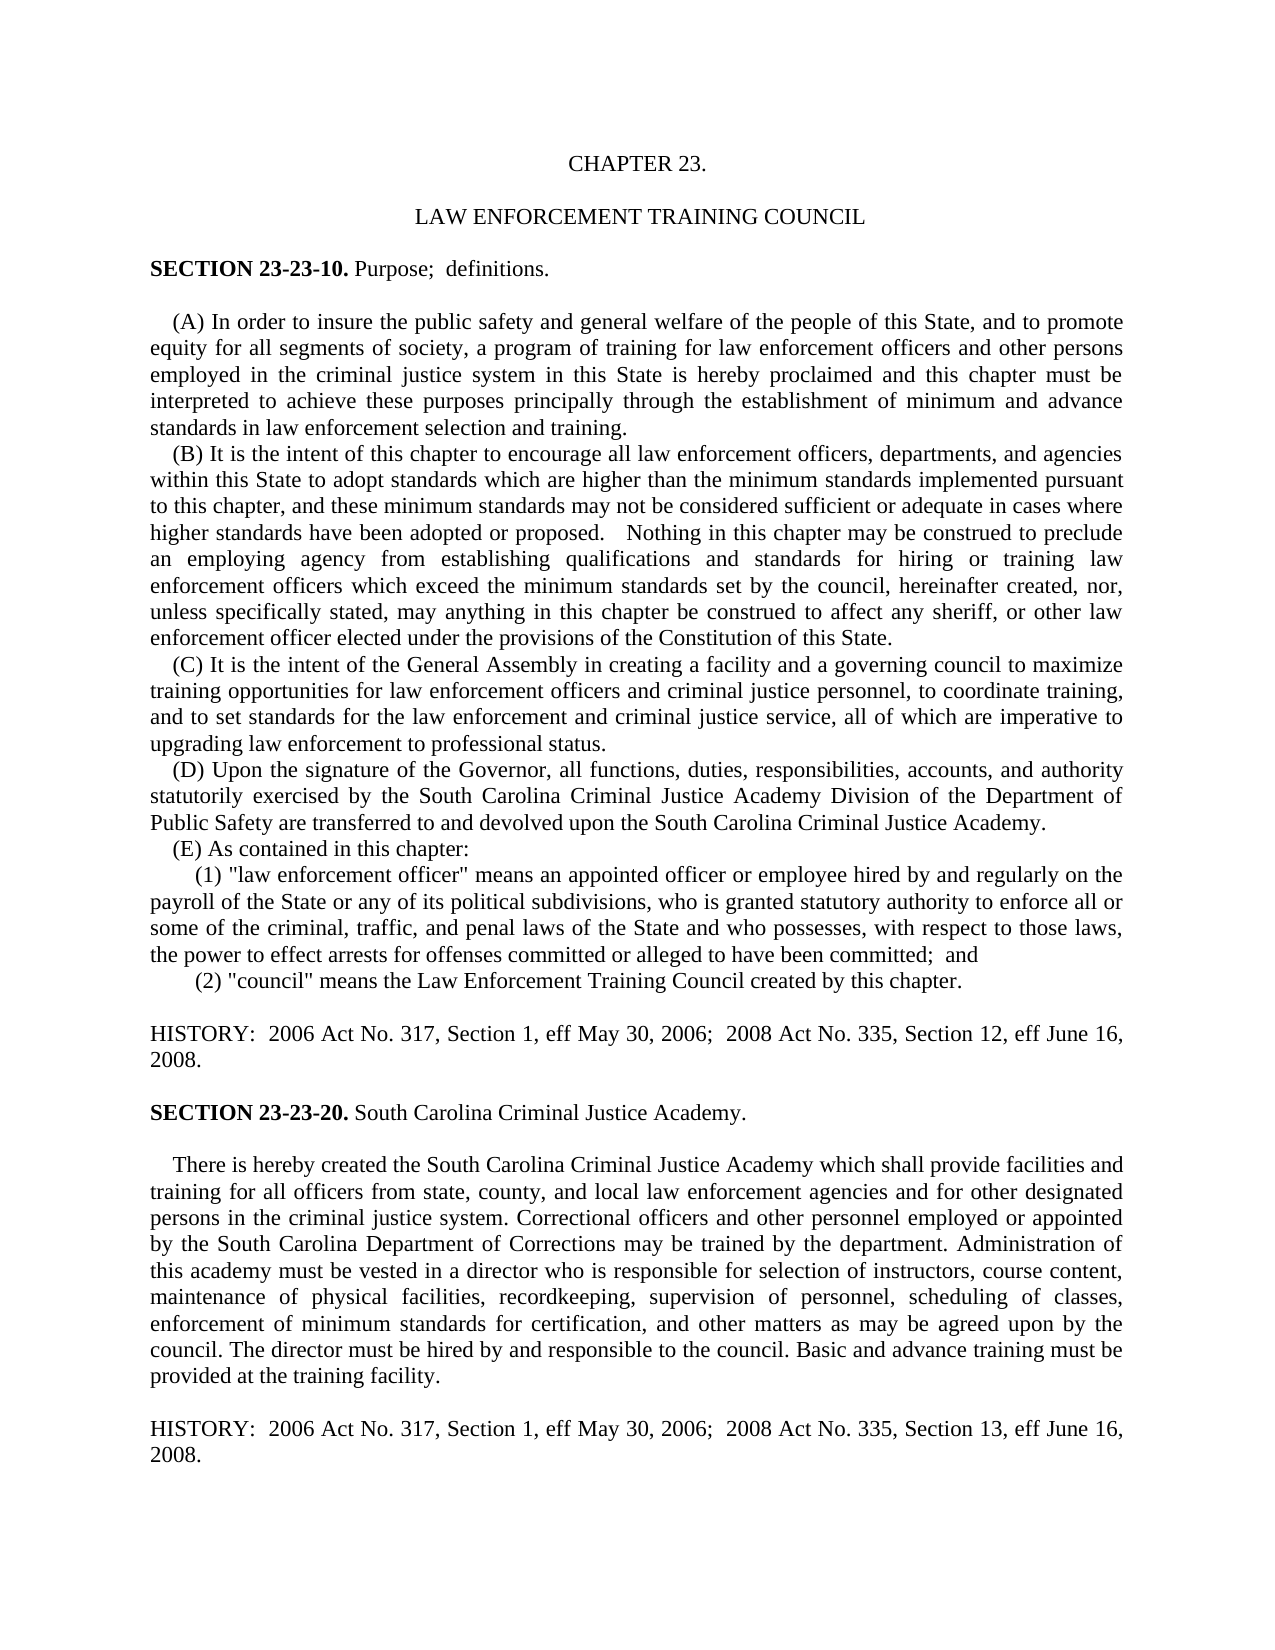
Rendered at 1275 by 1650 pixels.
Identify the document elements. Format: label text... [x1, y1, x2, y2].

text (2) "council" means the Law Enforcement Training Council created by this chapter. [150, 967, 1125, 993]
text SECTION 23-23-20. South Carolina Criminal Justice Academy. [150, 1099, 1125, 1125]
text (B) It is the intent of this chapter to encourage all law enforcement officers, departments, and agencies within this State to adopt standards which are higher than the minimum standards implemented pursuant to this chapter, and these minimum standards may not be considered sufficient or adequate in cases where higher standards have been adopted or proposed. Nothing in this chapter may be construed to preclude an employing agency from establishing qualifications and standards for hiring or training law enforcement officers which exceed the minimum standards set by the council, hereinafter created, nor, unless specifically stated, may anything in this chapter be construed to affect any sheriff, or other law enforcement officer elected under the provisions of the Constitution of this State. [150, 440, 1125, 651]
text HISTORY: 2006 Act No. 317, Section 1, eff May 30, 2006; 2008 Act No. 335, Section 13, eff June 16, 2008. [150, 1415, 1125, 1468]
text HISTORY: 2006 Act No. 317, Section 1, eff May 30, 2006; 2008 Act No. 335, Section 12, eff June 16, 2008. [150, 1020, 1125, 1072]
text (D) Upon the signature of the Governor, all functions, duties, responsibilities, accounts, and authority statutorily exercised by the South Carolina Criminal Justice Academy Division of the Department of Public Safety are transferred to and devolved upon the South Carolina Criminal Justice Academy. [150, 756, 1125, 835]
text There is hereby created the South Carolina Criminal Justice Academy which shall provide facilities and training for all officers from state, county, and local law enforcement agencies and for other designated persons in the criminal justice system. Correctional officers and other personnel employed or appointed by the South Carolina Department of Corrections may be trained by the department. Administration of this academy must be vested in a director who is responsible for selection of instructors, course content, maintenance of physical facilities, recordkeeping, supervision of personnel, scheduling of classes, enforcement of minimum standards for certification, and other matters as may be agreed upon by the council. The director must be hired by and responsible to the council. Basic and advance training must be provided at the training facility. [150, 1151, 1125, 1389]
text (E) As contained in this chapter: [150, 835, 1125, 862]
text (C) It is the intent of the General Assembly in creating a facility and a governing council to maximize training opportunities for law enforcement officers and criminal justice personnel, to coordinate training, and to set standards for the law enforcement and criminal justice service, all of which are imperative to upgrading law enforcement to professional status. [150, 651, 1125, 756]
text SECTION 23-23-10. Purpose; definitions. [150, 255, 1125, 282]
text CHAPTER 23. [150, 150, 1125, 176]
text (A) In order to insure the public safety and general welfare of the people of this State, and to promote equity for all segments of society, a program of training for law enforcement officers and other persons employed in the criminal justice system in this State is hereby proclaimed and this chapter must be interpreted to achieve these purposes principally through the establishment of minimum and advance standards in law enforcement selection and training. [150, 308, 1125, 440]
text (1) "law enforcement officer" means an appointed officer or employee hired by and regularly on the payroll of the State or any of its political subdivisions, who is granted statutory authority to enforce all or some of the criminal, traffic, and penal laws of the State and who possesses, with respect to those laws, the power to effect arrests for offenses committed or alleged to have been committed; and [150, 862, 1125, 967]
text LAW ENFORCEMENT TRAINING COUNCIL [150, 203, 1125, 229]
